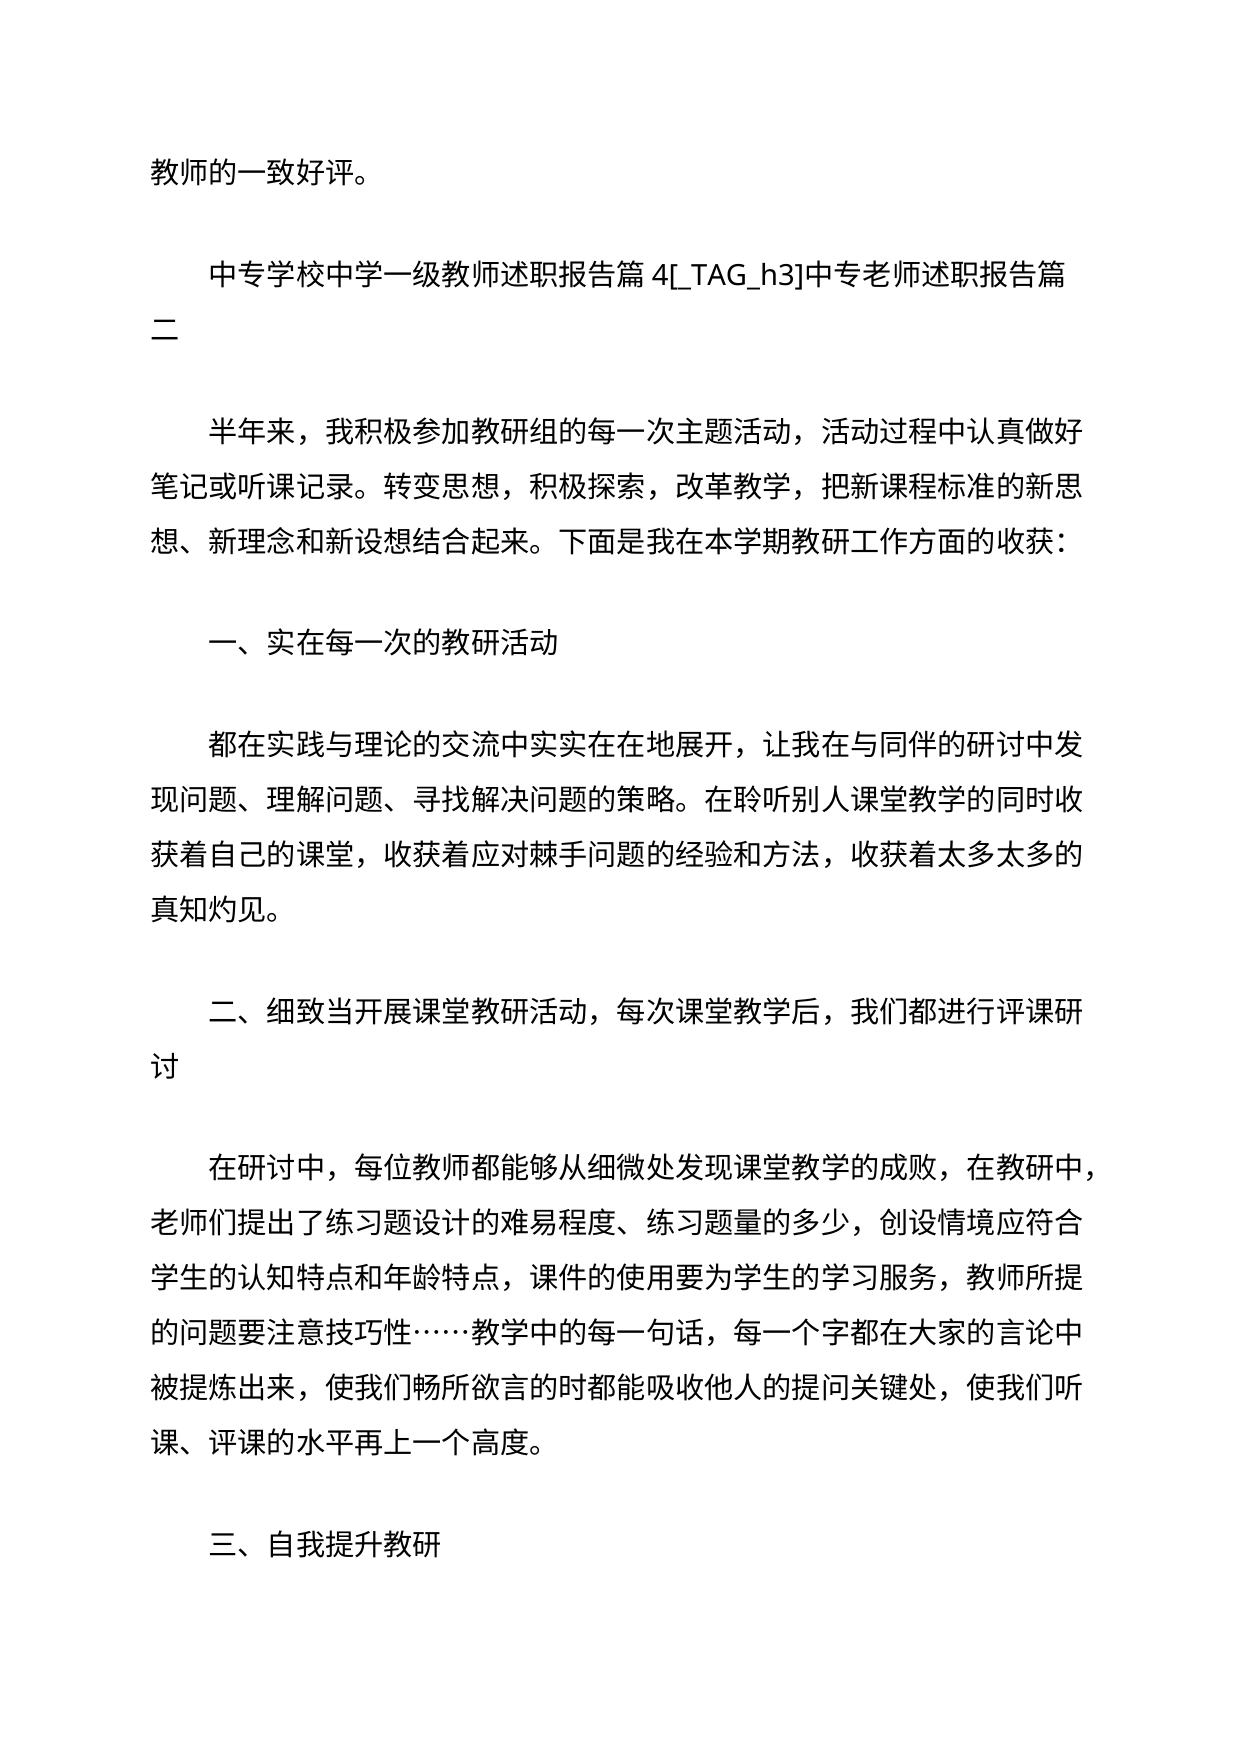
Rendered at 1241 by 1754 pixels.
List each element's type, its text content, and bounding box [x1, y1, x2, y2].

text 一、实在每一次的教研活动 [150, 620, 1090, 662]
text 二、细致当开展课堂教研活动，每次课堂教学后，我们都进行评课研讨 [150, 988, 1090, 1086]
text 三、自我提升教研 [150, 1521, 1090, 1563]
text 都在实践与理论的交流中实实在在地展开，让我在与同伴的研讨中发现问题、理解问题、寻找解决问题的策略。在聆听别人课堂教学的同时收获着自己的课堂，收获着应对棘手问题的经验和方法，收获着太多太多的真知灼见。 [150, 722, 1090, 929]
text 中专学校中学一级教师述职报告篇4[_TAG_h3]中专老师述职报告篇二 [150, 252, 1090, 349]
text 半年来，我积极参加教研组的每一次主题活动，活动过程中认真做好笔记或听课记录。转变思想，积极探索，改革教学，把新课程标准的新思想、新理念和新设想结合起来。下面是我在本学期教研工作方面的收获： [150, 408, 1090, 561]
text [150, 150, 1090, 192]
text 在研讨中，每位教师都能够从细微处发现课堂教学的成败，在教研中，老师们提出了练习题设计的难易程度、练习题量的多少，创设情境应符合学生的认知特点和年龄特点，课件的使用要为学生的学习服务，教师所提的问题要注意技巧性……教学中的每一句话，每一个字都在大家的言论中被提炼出来，使我们畅所欲言的时都能吸收他人的提问关键处，使我们听课、评课的水平再上一个高度。 [150, 1145, 1090, 1462]
